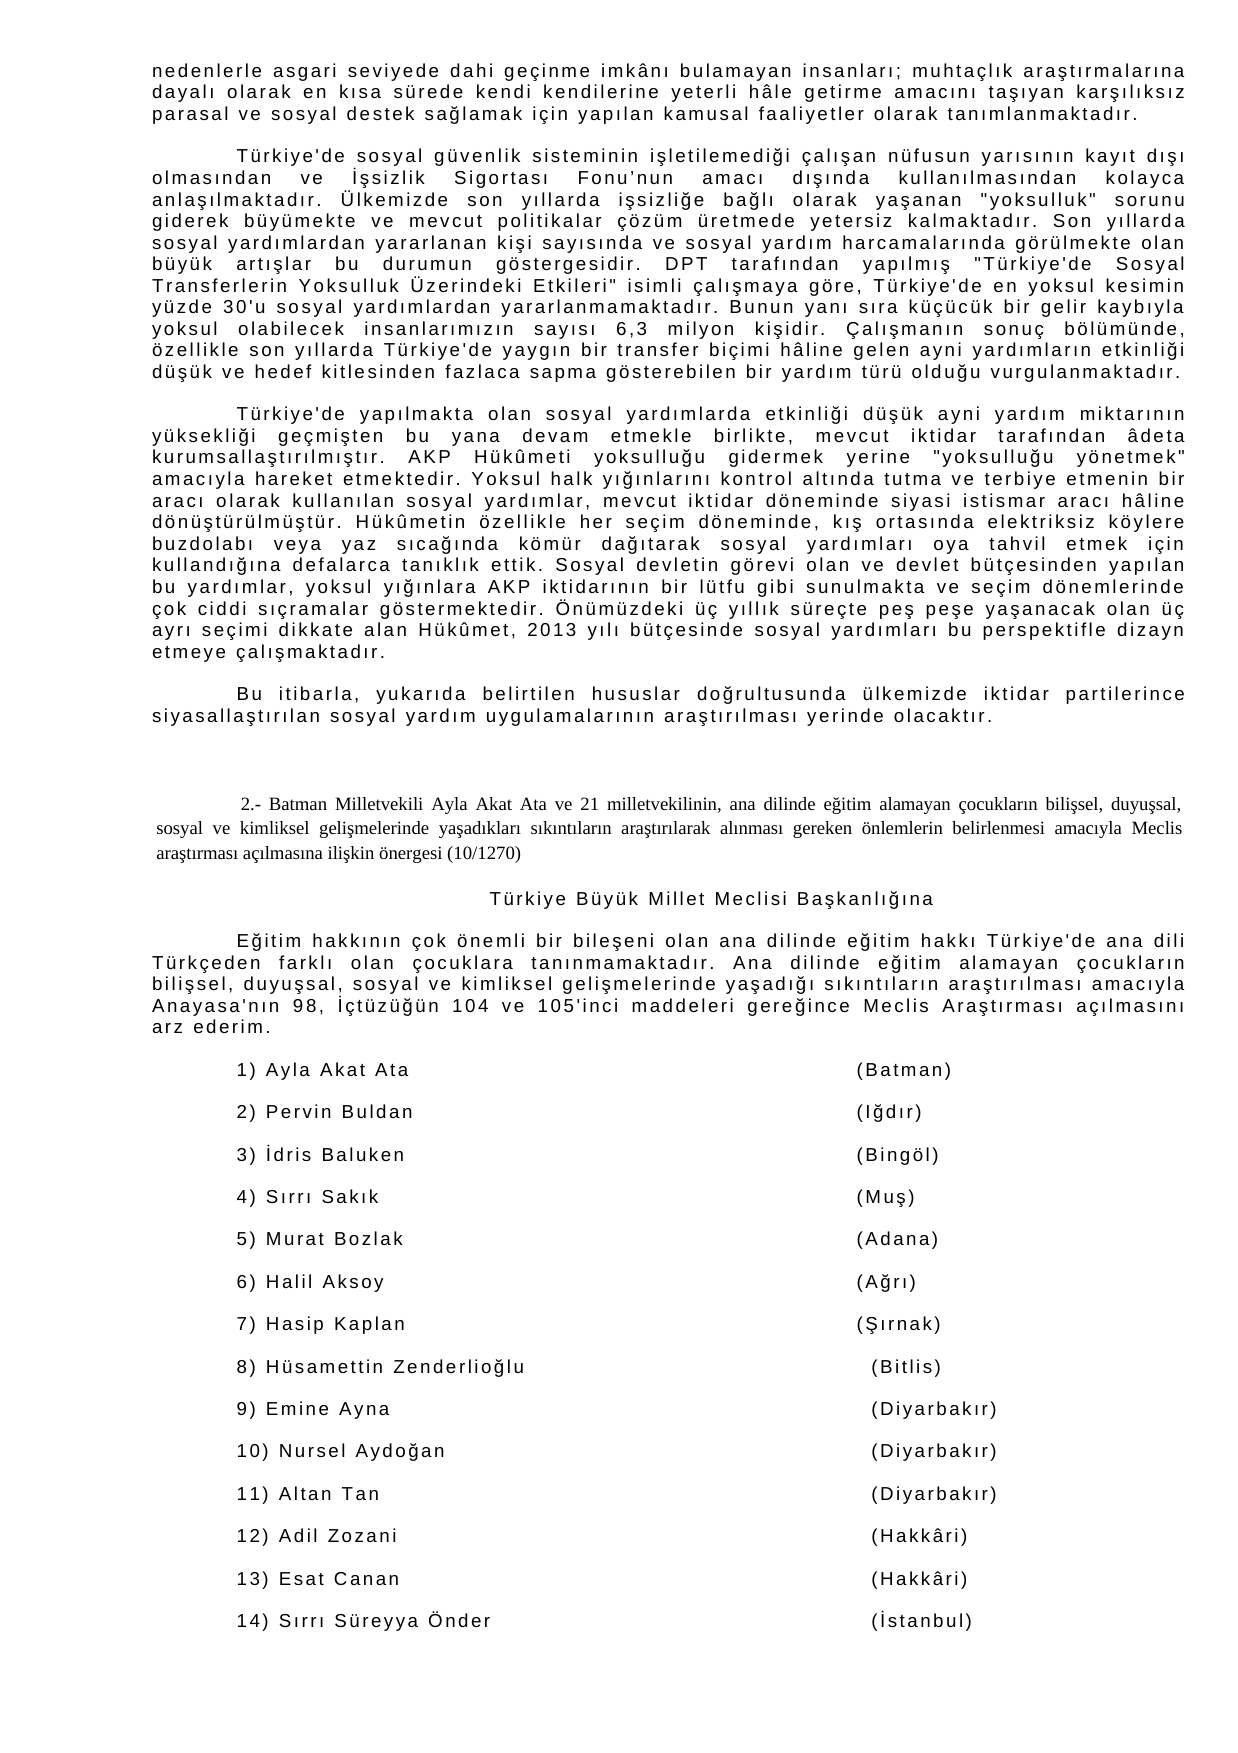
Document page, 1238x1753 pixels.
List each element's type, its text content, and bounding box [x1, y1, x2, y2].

text 5) Murat Bozlak (Adana) [152, 1228, 1186, 1250]
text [152, 60, 1186, 124]
text 8) Hüsamettin Zenderlioğlu (Bitlis) [152, 1355, 1186, 1377]
text 2.- Batman Milletvekili Ayla Akat Ata ve 21 milletvekilinin, ana dilinde eğitim alamayan çocukların bilişsel, duyuşsal, sosyal ve kimliksel gelişmelerinde yaşadıkları sıkıntıların araştırılarak alınması gereken önlemlerin belirlenmesi amacıyla Meclis araştırması açılmasına ilişkin önergesi (10/1270) [156, 792, 1184, 863]
text Türkiye'de yapılmakta olan sosyal yardımlarda etkinliği düşük ayni yardım miktarının yüksekliği geçmişten bu yana devam etmekle birlikte, mevcut iktidar tarafından âdeta kurumsallaştırılmıştır. AKP Hükûmeti yoksulluğu gidermek yerine "yoksulluğu yönetmek" amacıyla hareket etmektedir. Yoksul halk yığınlarını kontrol altında tutma ve terbiye etmenin bir aracı olarak kullanılan sosyal yardımlar, mevcut iktidar döneminde siyasi istismar aracı hâline dönüştürülmüştür. Hükûmetin özellikle her seçim döneminde, kış ortasında elektriksiz köylere buzdolabı veya yaz sıcağında kömür dağıtarak sosyal yardımları oya tahvil etmek için kullandığına defalarca tanıklık ettik. Sosyal devletin görevi olan ve devlet bütçesinden yapılan bu yardımlar, yoksul yığınlara AKP iktidarının bir lütfu gibi sunulmakta ve seçim dönemlerinde çok ciddi sıçramalar göstermektedir. Önümüzdeki üç yıllık süreçte peş peşe yaşanacak olan üç ayrı seçimi dikkate alan Hükûmet, 2013 yılı bütçesinde sosyal yardımları bu perspektifle dizayn etmeye çalışmaktadır. [152, 403, 1186, 662]
text Türkiye Büyük Millet Meclisi Başkanlığına [152, 888, 1186, 909]
text 2) Pervin Buldan (Iğdır) [152, 1101, 1186, 1123]
text 9) Emine Ayna (Diyarbakır) [152, 1398, 1186, 1419]
text Bu itibarla, yukarıda belirtilen hususlar doğrultusunda ülkemizde iktidar partilerince siyasallaştırılan sosyal yardım uygulamalarının araştırılması yerinde olacaktır. [152, 683, 1186, 726]
text 6) Halil Aksoy (Ağrı) [152, 1271, 1186, 1292]
text 14) Sırrı Süreyya Önder (İstanbul) [152, 1610, 1186, 1631]
text 12) Adil Zozani (Hakkâri) [152, 1525, 1186, 1547]
text 11) Altan Tan (Diyarbakır) [152, 1483, 1186, 1504]
text 10) Nursel Aydoğan (Diyarbakır) [152, 1440, 1186, 1462]
text 7) Hasip Kaplan (Şırnak) [152, 1313, 1186, 1334]
text 4) Sırrı Sakık (Muş) [152, 1186, 1186, 1207]
text 13) Esat Canan (Hakkâri) [152, 1567, 1186, 1589]
text Türkiye'de sosyal güvenlik sisteminin işletilemediği çalışan nüfusun yarısının kayıt dışı olmasından ve İşsizlik Sigortası Fonu’nun amacı dışında kullanılmasından kolayca anlaşılmaktadır. Ülkemizde son yıllarda işsizliğe bağlı olarak yaşanan "yoksulluk" sorunu giderek büyümekte ve mevcut politikalar çözüm üretmede yetersiz kalmaktadır. Son yıllarda sosyal yardımlardan yararlanan kişi sayısında ve sosyal yardım harcamalarında görülmekte olan büyük artışlar bu durumun göstergesidir. DPT tarafından yapılmış "Türkiye'de Sosyal Transferlerin Yoksulluk Üzerindeki Etkileri" isimli çalışmaya göre, Türkiye'de en yoksul kesimin yüzde 30'u sosyal yardımlardan yararlanmamaktadır. Bunun yanı sıra küçücük bir gelir kaybıyla yoksul olabilecek insanlarımızın sayısı 6,3 milyon kişidir. Çalışmanın sonuç bölümünde, özellikle son yıllarda Türkiye'de yaygın bir transfer biçimi hâline gelen ayni yardımların etkinliği düşük ve hedef kitlesinden fazlaca sapma gösterebilen bir yardım türü olduğu vurgulanmaktadır. [152, 145, 1186, 382]
text Eğitim hakkının çok önemli bir bileşeni olan ana dilinde eğitim hakkı Türkiye'de ana dili Türkçeden farklı olan çocuklara tanınmamaktadır. Ana dilinde eğitim alamayan çocukların bilişsel, duyuşsal, sosyal ve kimliksel gelişmelerinde yaşadığı sıkıntıların araştırılması amacıyla Anayasa'nın 98, İçtüzüğün 104 ve 105'inci maddeleri gereğince Meclis Araştırması açılmasını arz ederim. [152, 930, 1186, 1038]
text 1) Ayla Akat Ata (Batman) [152, 1059, 1186, 1080]
text 3) İdris Baluken (Bingöl) [152, 1143, 1186, 1165]
